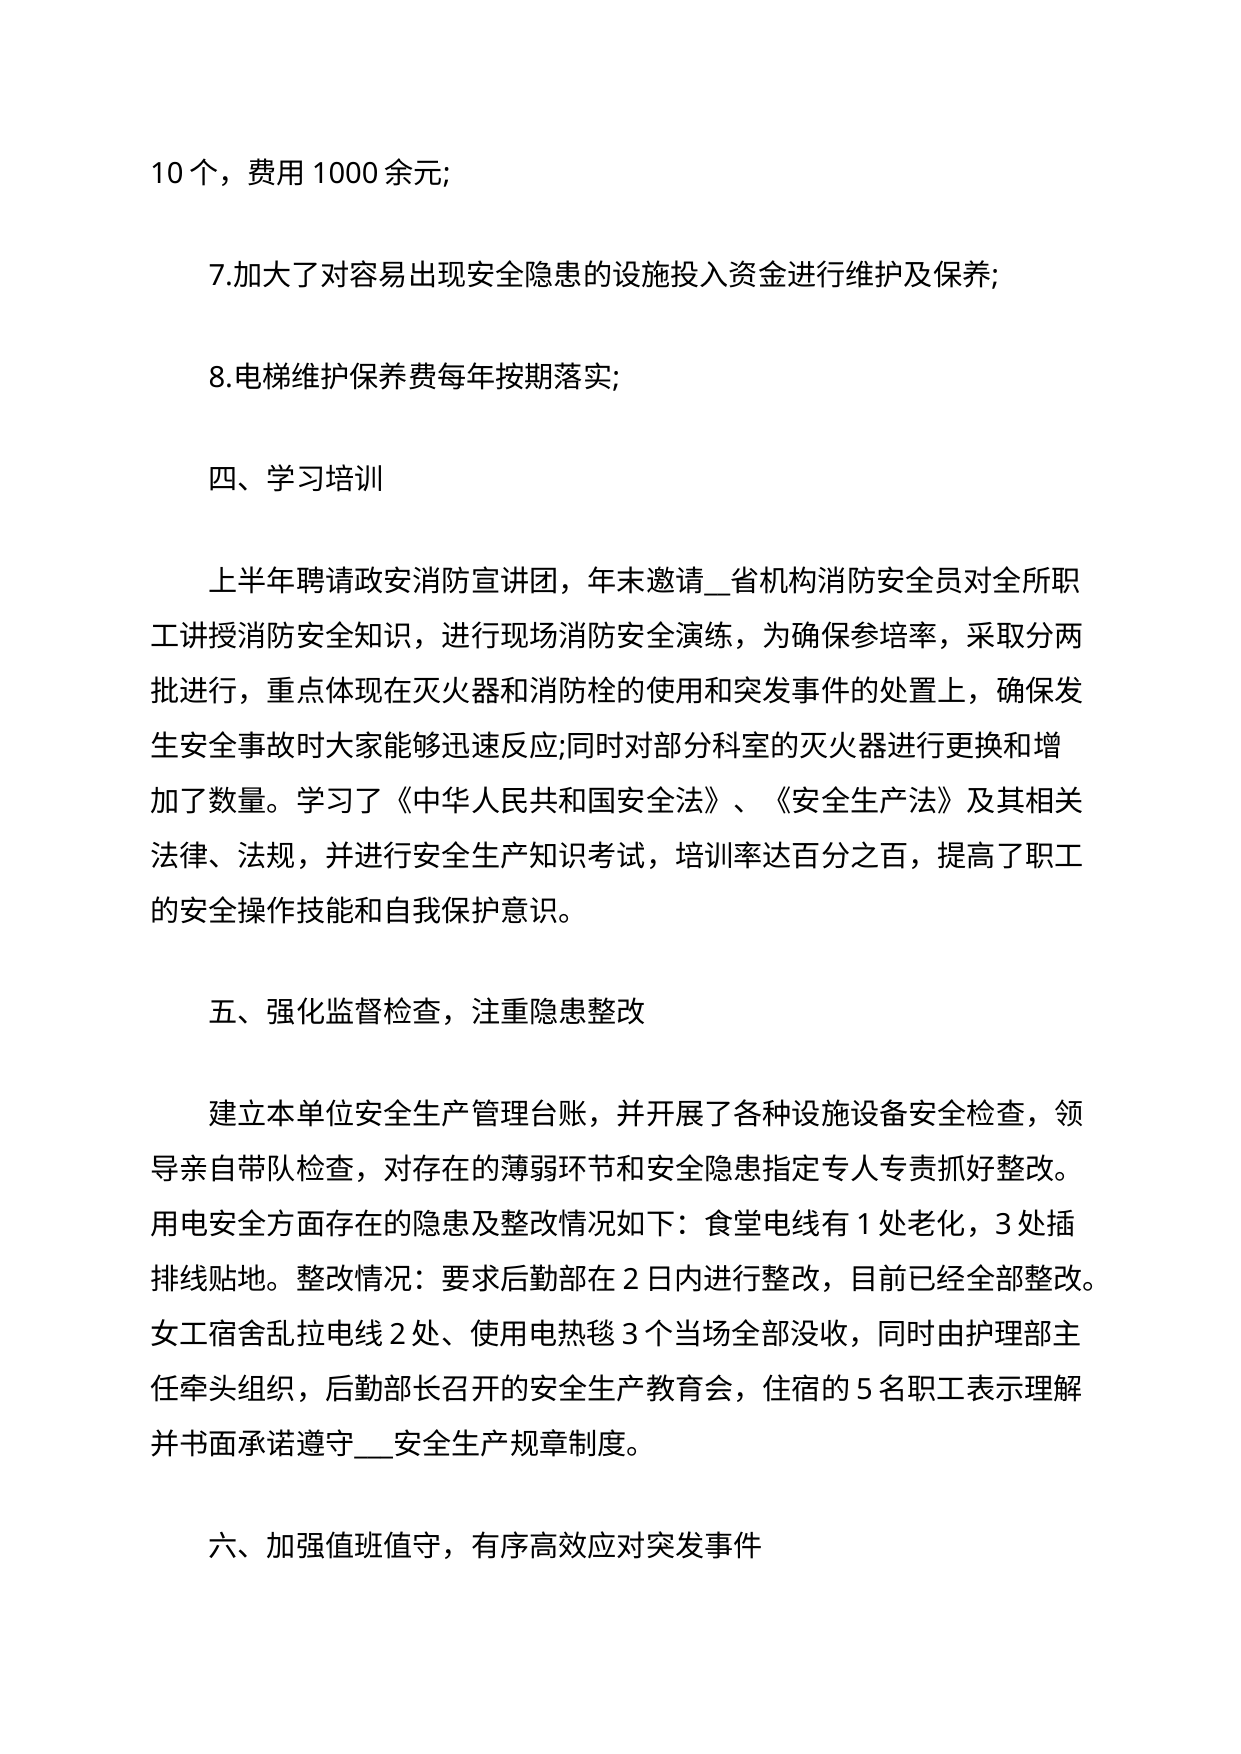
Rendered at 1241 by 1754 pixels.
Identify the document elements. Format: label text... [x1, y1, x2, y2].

text 7.加大了对容易出现安全隐患的设施投入资金进行维护及保养; [150, 252, 1090, 294]
text 四、学习培训 [150, 456, 1090, 498]
text 8.电梯维护保养费每年按期落实; [150, 354, 1090, 396]
text 五、强化监督检查，注重隐患整改 [150, 989, 1090, 1031]
text 六、加强值班值守，有序高效应对突发事件 [150, 1523, 1090, 1565]
text 建立本单位安全生产管理台账，并开展了各种设施设备安全检查，领导亲自带队检查，对存在的薄弱环节和安全隐患指定专人专责抓好整改。用电安全方面存在的隐患及整改情况如下：食堂电线有1处老化，3处插排线贴地。整改情况：要求后勤部在2日内进行整改，目前已经全部整改。女工宿舍乱拉电线2处、使用电热毯3个当场全部没收，同时由护理部主任牵头组织，后勤部长召开的安全生产教育会，住宿的5名职工表示理解并书面承诺遵守___安全生产规章制度。 [150, 1091, 1090, 1463]
text 上半年聘请政安消防宣讲团，年末邀请__省机构消防安全员对全所职工讲授消防安全知识，进行现场消防安全演练，为确保参培率，采取分两批进行，重点体现在灭火器和消防栓的使用和突发事件的处置上，确保发生安全事故时大家能够迅速反应;同时对部分科室的灭火器进行更换和增加了数量。学习了《中华人民共和国安全法》、《安全生产法》及其相关法律、法规，并进行安全生产知识考试，培训率达百分之百，提高了职工的安全操作技能和自我保护意识。 [150, 558, 1090, 929]
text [150, 150, 1090, 192]
